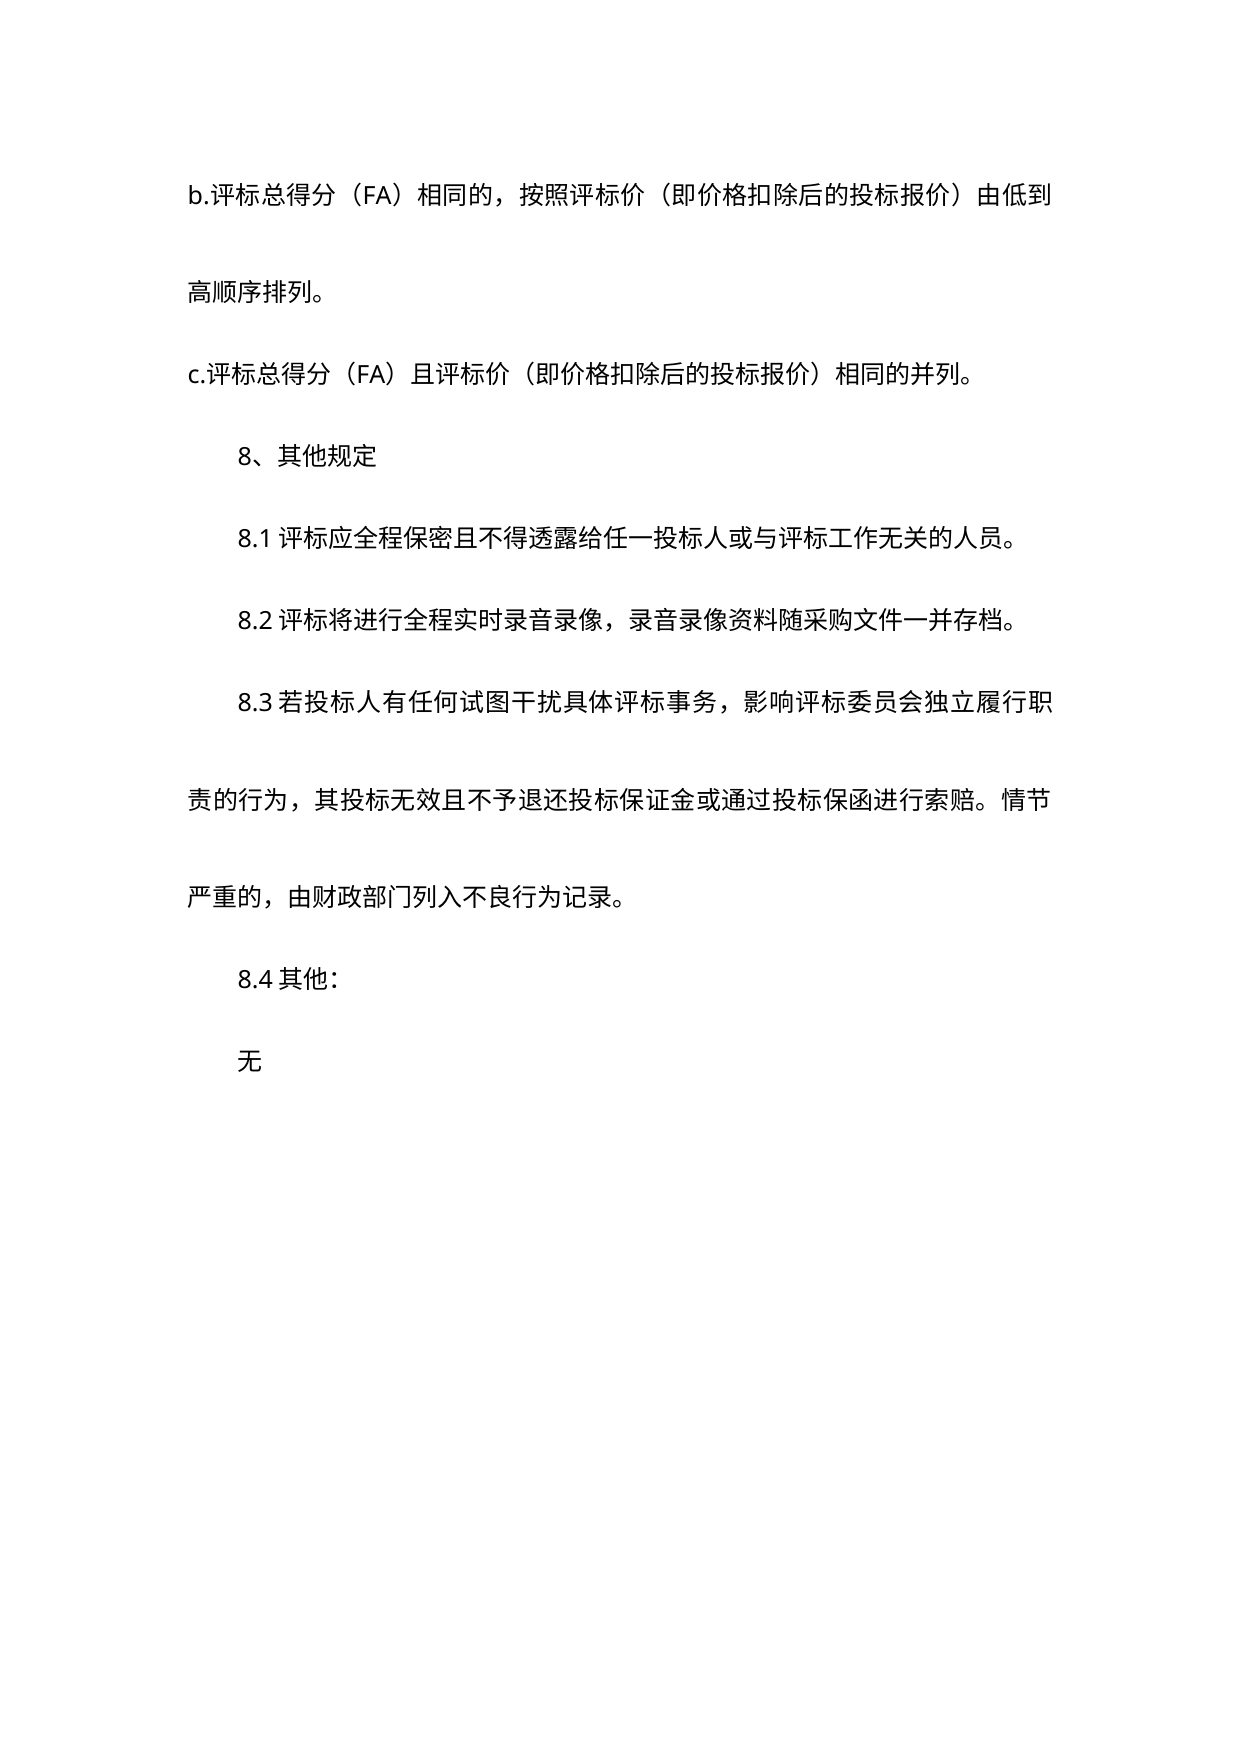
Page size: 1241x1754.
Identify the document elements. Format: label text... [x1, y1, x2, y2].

text 8.4其他： [187, 946, 1053, 1011]
text 8、其他规定 [187, 423, 1053, 488]
text 8.1评标应全程保密且不得透露给任一投标人或与评标工作无关的人员。 [187, 505, 1053, 570]
text b.评标总得分（FA）相同的，按照评标价（即价格扣除后的投标报价）由低到高顺序排列。 [187, 162, 1053, 324]
text 8.3若投标人有任何试图干扰具体评标事务，影响评标委员会独立履行职责的行为，其投标无效且不予退还投标保证金或通过投标保函进行索赔。情节严重的，由财政部门列入不良行为记录。 [187, 669, 1053, 929]
text c.评标总得分（FA）且评标价（即价格扣除后的投标报价）相同的并列。 [187, 341, 1053, 406]
text 8.2评标将进行全程实时录音录像，录音录像资料随采购文件一并存档。 [187, 587, 1053, 652]
text 无 [187, 1028, 1053, 1093]
